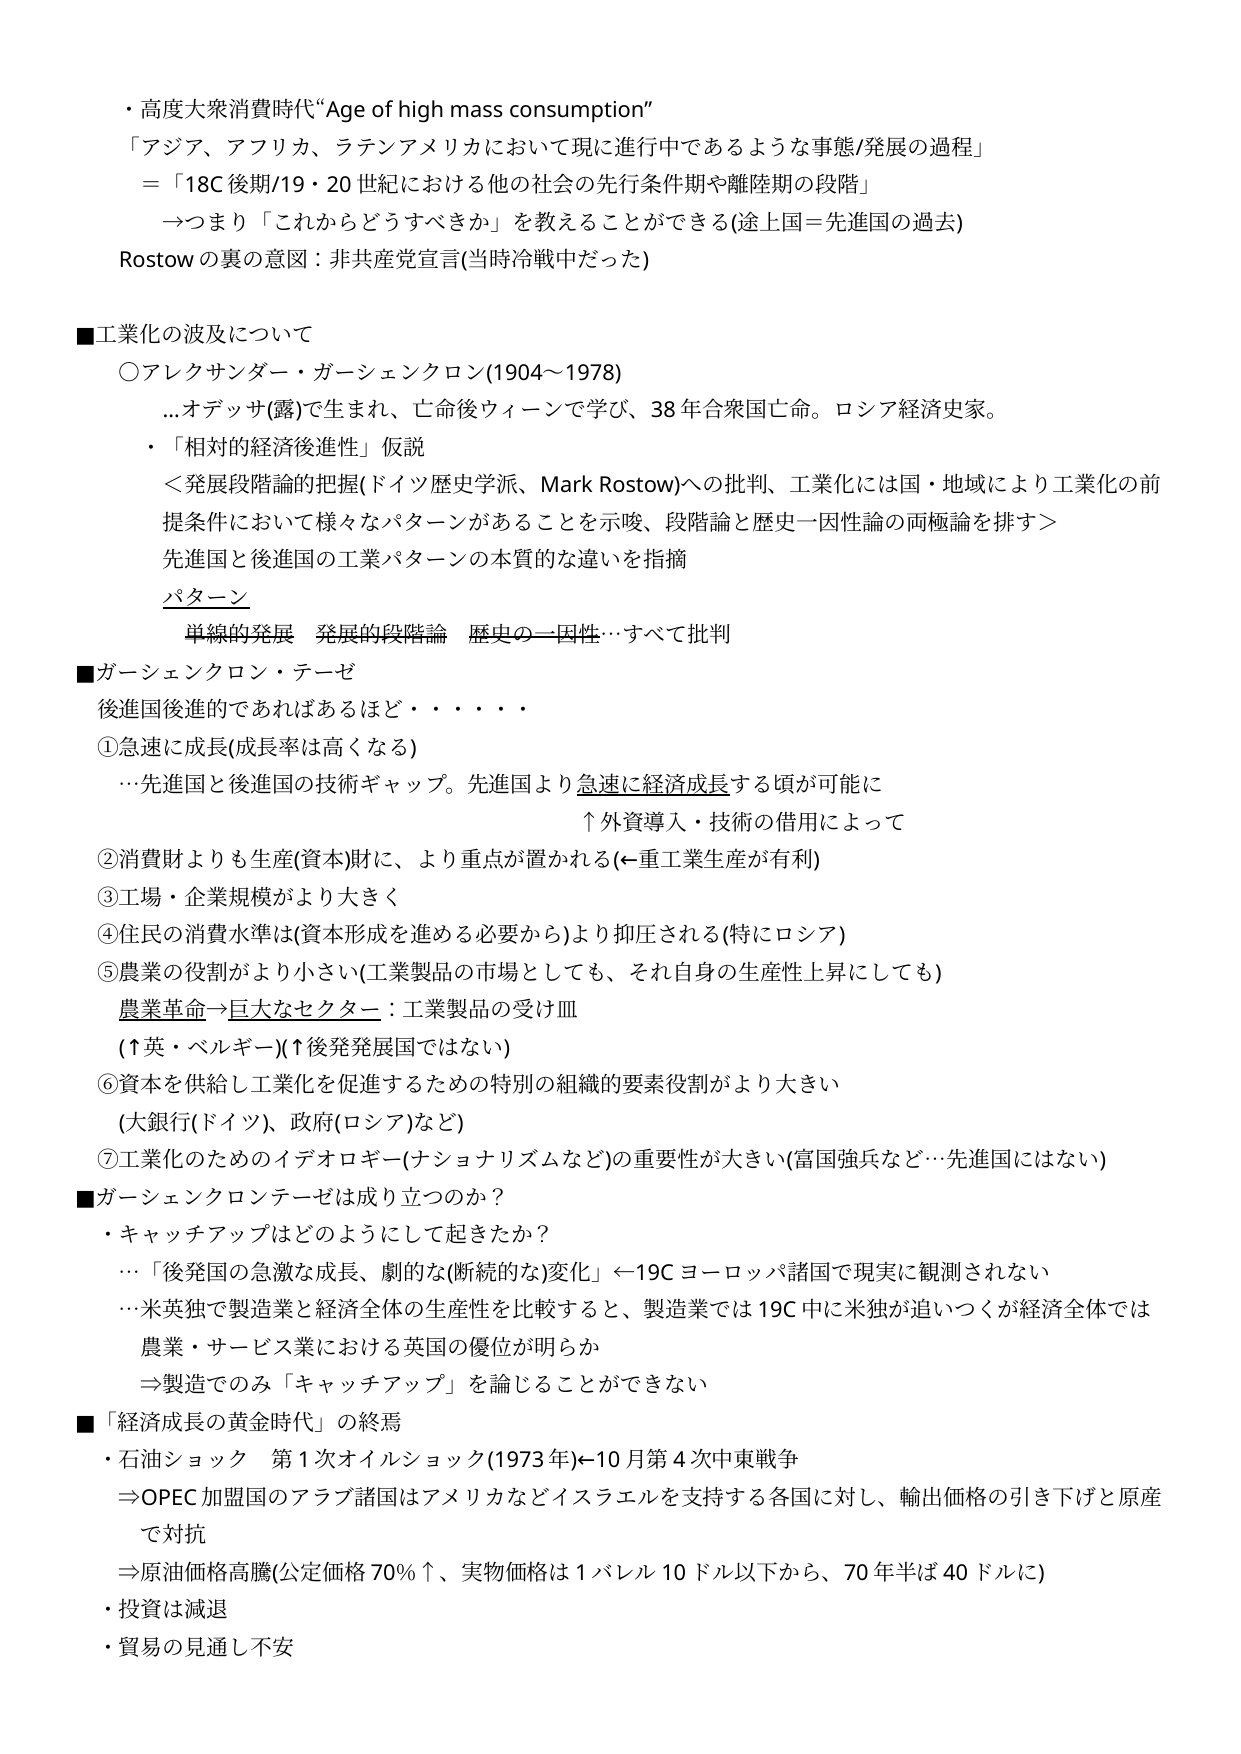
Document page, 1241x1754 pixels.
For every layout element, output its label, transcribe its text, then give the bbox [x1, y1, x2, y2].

text 後進国後進的であればあるほど・・・・・・ [75, 689, 1165, 727]
text ③工場・企業規模がより大きく [75, 877, 1165, 914]
text 「アジア、アフリカ、ラテンアメリカにおいて現に進行中であるような事態/発展の過程」 [75, 127, 1165, 164]
text 単線的発展 発展的段階論 歴史の一因性…すべて批判 [75, 614, 1165, 652]
text 先進国と後進国の工業パターンの本質的な違いを指摘 [75, 539, 1165, 577]
text ■工業化の波及について [75, 314, 1165, 352]
text ↑外資導入・技術の借用によって [75, 802, 1165, 839]
text ・貿易の見通し不安 [75, 1627, 1165, 1664]
text で対抗 [141, 1514, 1165, 1552]
text ⑦工業化のためのイデオロギー(ナショナリズムなど)の重要性が大きい(富国強兵など…先進国にはない) [75, 1139, 1165, 1177]
text ⇒原油価格高騰(公定価格70％↑、実物価格は1バレル10ドル以下から、70年半ば40ドルに) [75, 1552, 1165, 1589]
text ・「相対的経済後進性」仮説 [75, 427, 1165, 464]
text …オデッサ(露)で生まれ、亡命後ウィーンで学び、38年合衆国亡命。ロシア経済史家。 [75, 389, 1165, 427]
text ②消費財よりも生産(資本)財に、より重点が置かれる(←重工業生産が有利) [75, 839, 1165, 877]
text ⇒製造でのみ「キャッチアップ」を論じることができない [75, 1364, 1165, 1402]
text (大銀行(ドイツ)、政府(ロシア)など) [119, 1102, 1165, 1139]
text ⑥資本を供給し工業化を促進するための特別の組織的要素役割がより大きい [75, 1064, 1165, 1102]
text ■ガーシェンクロン・テーゼ [75, 652, 1165, 689]
text (↑英・ベルギー)(↑後発発展国ではない) [75, 1027, 1165, 1064]
text ⇒OPEC加盟国のアラブ諸国はアメリカなどイスラエルを支持する各国に対し、輸出価格の引き下げと原産 [75, 1477, 1165, 1514]
text ・投資は減退 [75, 1589, 1165, 1627]
text ・高度大衆消費時代“Age of high mass consumption” [75, 89, 1165, 127]
text ■「経済成長の黄金時代」の終焉 [75, 1402, 1165, 1439]
text ＝「18C後期/19・20世紀における他の社会の先行条件期や離陸期の段階」 [75, 164, 1165, 202]
text 農業革命→巨大なセクター：工業製品の受け皿 [75, 989, 1165, 1027]
text ④住民の消費水準は(資本形成を進める必要から)より抑圧される(特にロシア) [75, 914, 1165, 952]
text ⑤農業の役割がより小さい(工業製品の市場としても、それ自身の生産性上昇にしても) [75, 952, 1165, 989]
text →つまり「これからどうすべきか」を教えることができる(途上国＝先進国の過去) [75, 202, 1165, 239]
text ＜発展段階論的把握(ドイツ歴史学派、Mark Rostow)への批判、工業化には国・地域により工業化の前提条件において様々なパターンがあることを示唆、段階論と歴史一因性論の両極論を排す＞ [75, 464, 1165, 539]
text ①急速に成長(成長率は高くなる) [75, 727, 1165, 764]
text Rostowの裏の意図：非共産党宣言(当時冷戦中だった) [75, 239, 1165, 277]
text ・石油ショック 第1次オイルショック(1973年)←10月第4次中東戦争 [75, 1439, 1165, 1477]
text …「後発国の急激な成長、劇的な(断続的な)変化」←19Cヨーロッパ諸国で現実に観測されない [75, 1252, 1165, 1289]
text …先進国と後進国の技術ギャップ。先進国より急速に経済成長する頃が可能に [75, 764, 1165, 802]
text ・キャッチアップはどのようにして起きたか？ [75, 1214, 1165, 1252]
text ○アレクサンダー・ガーシェンクロン(1904～1978) [75, 352, 1165, 389]
text …米英独で製造業と経済全体の生産性を比較すると、製造業では19C中に米独が追いつくが経済全体では農業・サービス業における英国の優位が明らか [75, 1289, 1165, 1364]
text ■ガーシェンクロンテーゼは成り立つのか？ [75, 1177, 1165, 1214]
text パターン [75, 577, 1165, 614]
